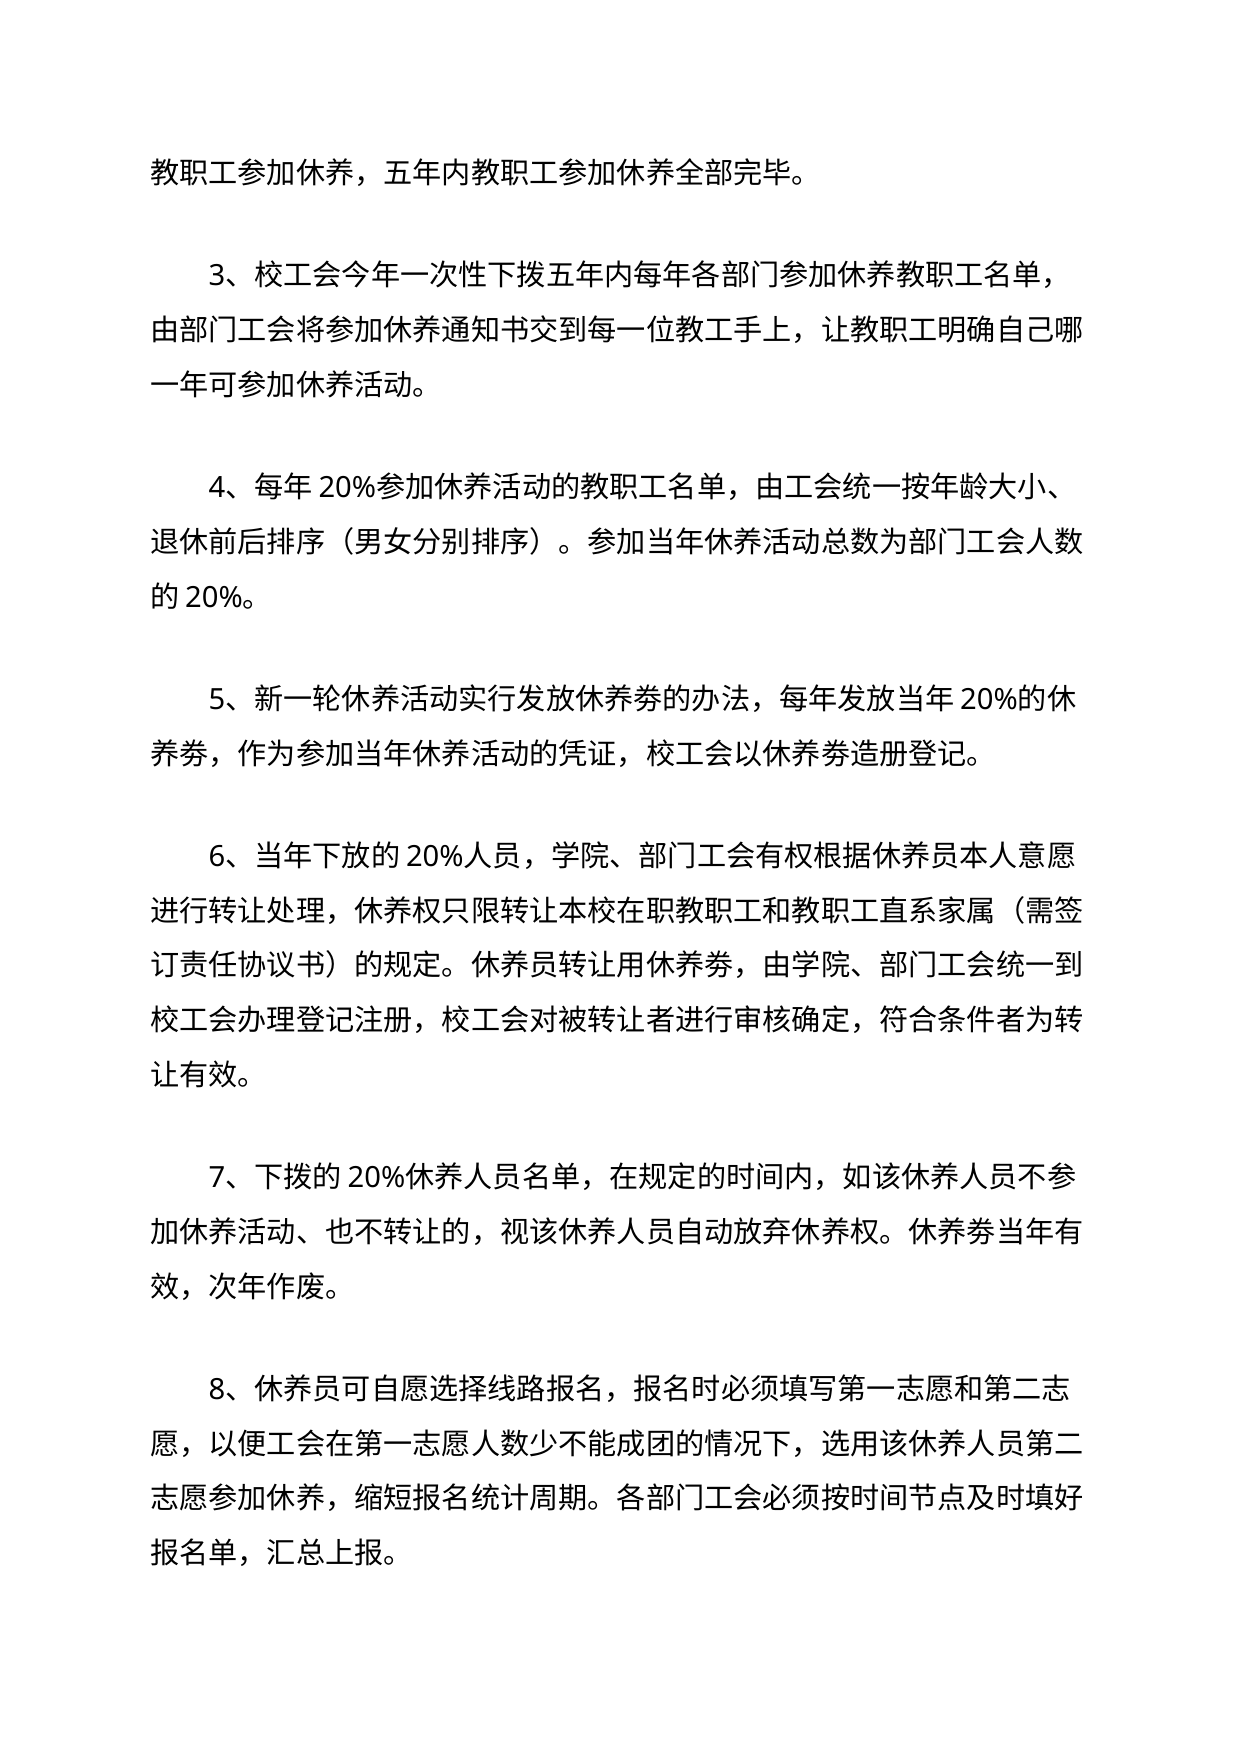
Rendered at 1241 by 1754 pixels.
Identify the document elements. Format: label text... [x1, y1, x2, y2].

text 8、休养员可自愿选择线路报名，报名时必须填写第一志愿和第二志愿，以便工会在第一志愿人数少不能成团的情况下，选用该休养人员第二志愿参加休养，缩短报名统计周期。各部门工会必须按时间节点及时填好报名单，汇总上报。 [150, 1365, 1090, 1572]
text 7、下拨的20%休养人员名单，在规定的时间内，如该休养人员不参加休养活动、也不转让的，视该休养人员自动放弃休养权。休养劵当年有效，次年作废。 [150, 1153, 1090, 1306]
text 3、校工会今年一次性下拨五年内每年各部门参加休养教职工名单，由部门工会将参加休养通知书交到每一位教工手上，让教职工明确自己哪一年可参加休养活动。 [150, 252, 1090, 404]
text 5、新一轮休养活动实行发放休养劵的办法，每年发放当年20%的休养劵，作为参加当年休养活动的凭证，校工会以休养劵造册登记。 [150, 675, 1090, 773]
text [150, 150, 1090, 192]
text 4、每年20%参加休养活动的教职工名单，由工会统一按年龄大小、退休前后排序（男女分别排序）。参加当年休养活动总数为部门工会人数的20%。 [150, 463, 1090, 616]
text 6、当年下放的20%人员，学院、部门工会有权根据休养员本人意愿进行转让处理，休养权只限转让本校在职教职工和教职工直系家属（需签订责任协议书）的规定。休养员转让用休养劵，由学院、部门工会统一到校工会办理登记注册，校工会对被转让者进行审核确定，符合条件者为转让有效。 [150, 832, 1090, 1094]
